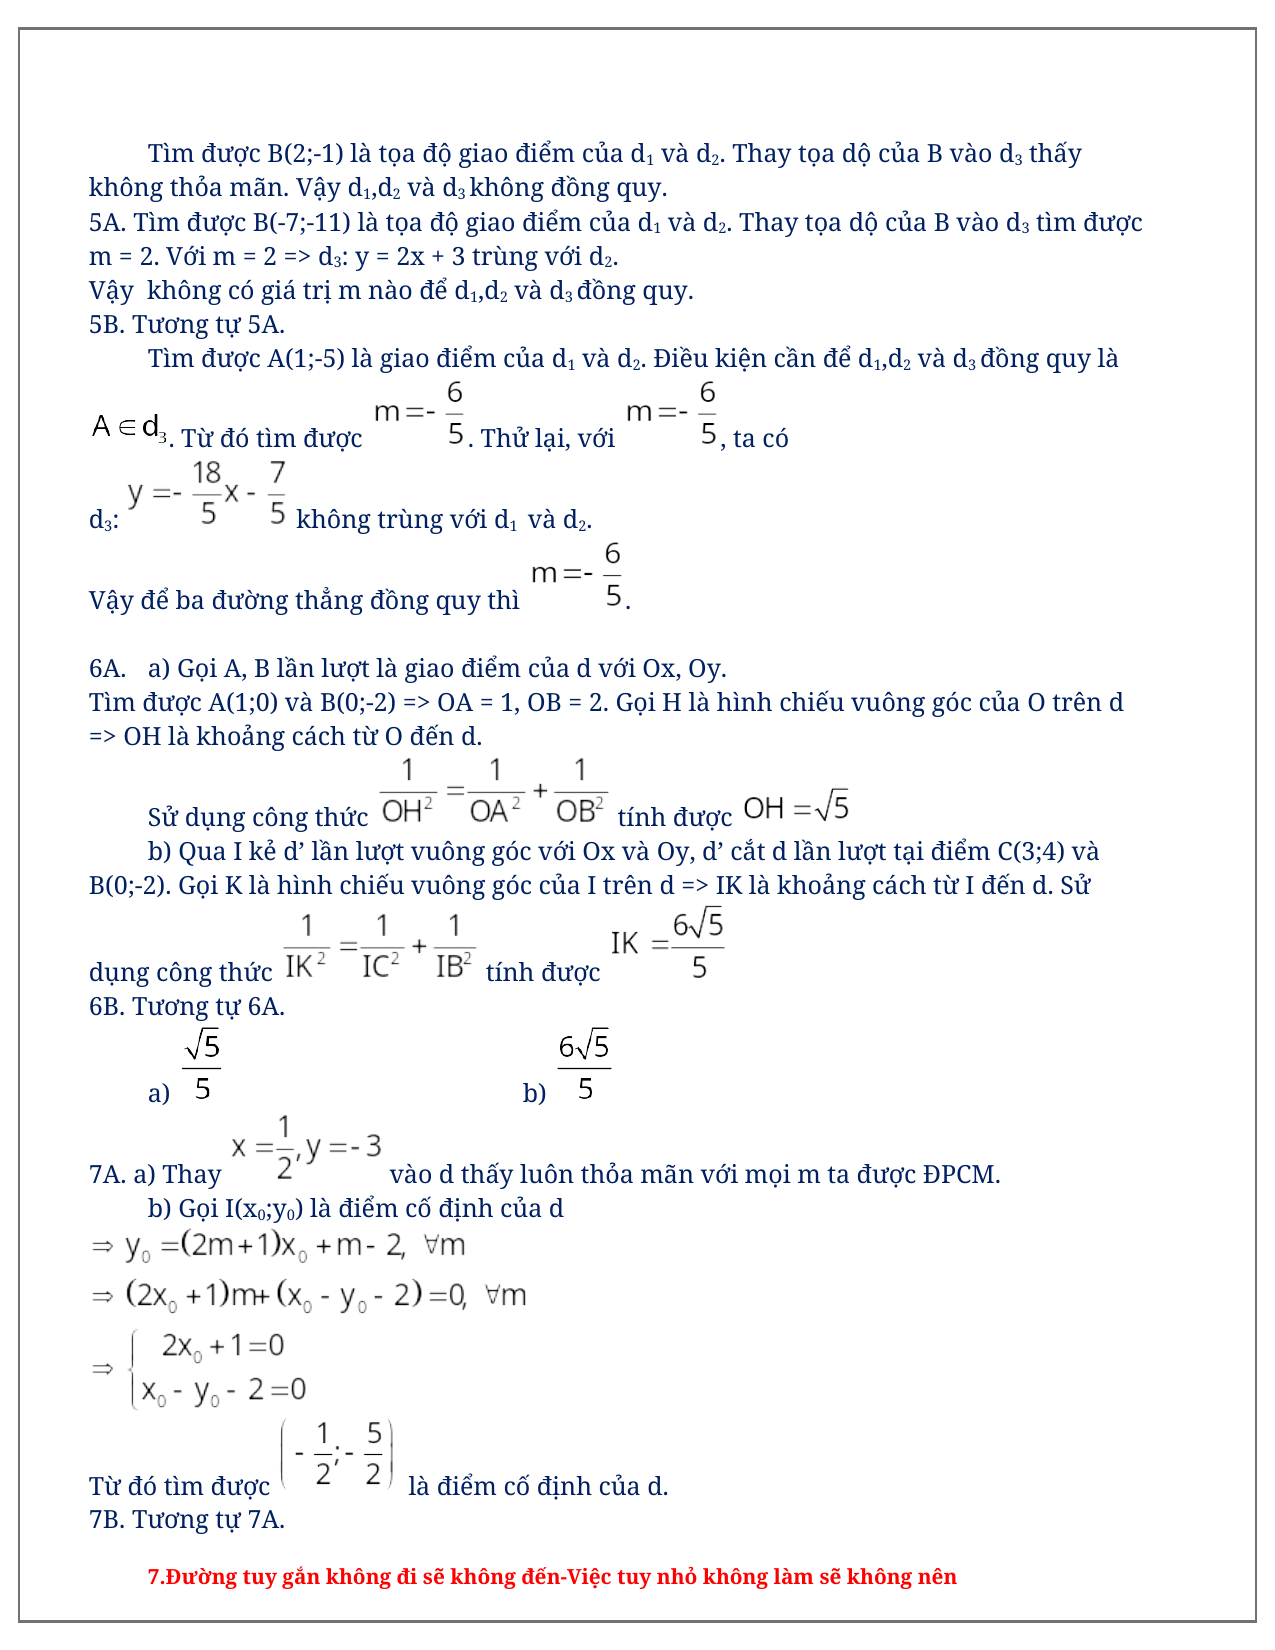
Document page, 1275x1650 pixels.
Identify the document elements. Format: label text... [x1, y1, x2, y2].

text Vậy không có giá trị m nào để d1,d2 và d3 đồng quy. [89, 272, 1157, 306]
text Tìm được A(1;-5) là giao điểm của d1 và d2. Điều kiện cần để d1,d2 và d3 đồng quy là . Từ đó tìm được . Thử lại, với , ta có [89, 340, 1157, 455]
text Tìm được A(1;0) và B(0;-2) => OA = 1, OB = 2. Gọi H là hình chiếu vuông góc của O trên d => OH là khoảng cách từ O đến d. [89, 685, 1157, 753]
text 6A. a) Gọi A, B lần lượt là giao điểm của d với Ox, Oy. [89, 651, 1157, 685]
text Vậy để ba đường thẳng đồng quy thì . [89, 536, 1157, 617]
text Từ đó tìm được là điểm cố định của d. [89, 1414, 1157, 1502]
text b) Gọi I(x0;y0) là điểm cố định của d [89, 1191, 1157, 1224]
text Sử dụng công thức tính được [89, 753, 1157, 834]
text 5A. Tìm được B(-7;-11) là tọa độ giao điểm của d1 và d2. Thay tọa dộ của B vào d3 tìm được m = 2. Với m = 2 => d3: y = 2x + 3 trùng với d2. [89, 204, 1157, 272]
text 7B. Tương tự 7A. [89, 1502, 1157, 1536]
text 6B. Tương tự 6A. [89, 989, 1157, 1023]
text d3: không trùng với d1 và d2. [89, 455, 1157, 536]
text Tìm được B(2;-1) là tọa độ giao điểm của d1 và d2. Thay tọa dộ của B vào d3 thấy không thỏa mãn. Vậy d1,d2 và d3 không đồng quy. [89, 136, 1157, 204]
text 5B. Tương tự 5A. [89, 306, 1157, 340]
text b) Qua I kẻ d’ lần lượt vuông góc với Ox và Oy, d’ cắt d lần lượt tại điểm C(3;4) và B(0;-2). Gọi K là hình chiếu vuông góc của I trên d => IK là khoảng cách từ I đến d. Sử dụng công thức tính được [89, 834, 1157, 989]
text 7A. a) Thay vào d thấy luôn thỏa mãn với mọi m ta được ĐPCM. [89, 1110, 1157, 1191]
text a) b) [89, 1023, 1157, 1110]
